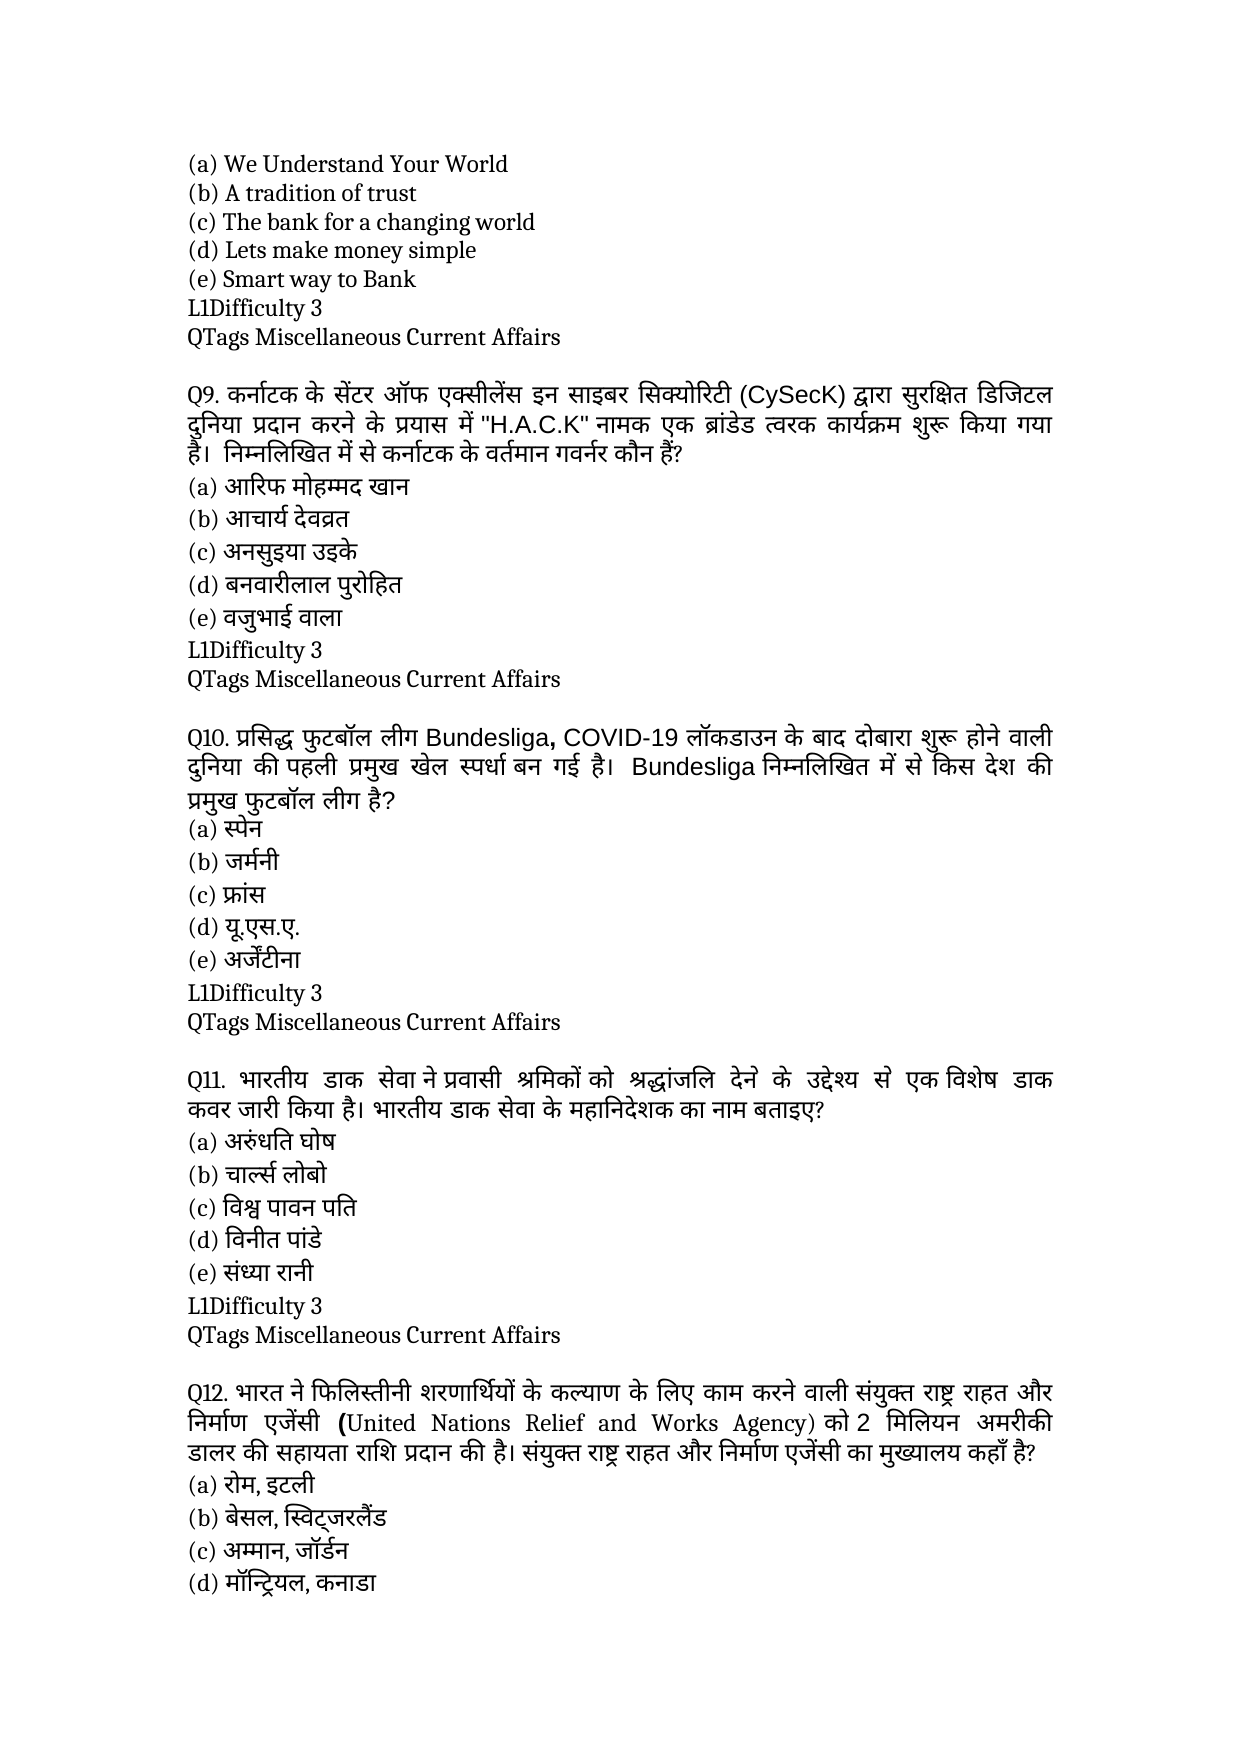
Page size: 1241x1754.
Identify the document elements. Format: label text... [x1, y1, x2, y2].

text (d) विनीत पांडे [187, 1226, 1053, 1259]
text L1Difficulty 3 [187, 636, 1053, 665]
text QTags Miscellaneous Current Affairs [187, 665, 1053, 694]
text (e) संध्या रानी [187, 1259, 1053, 1292]
text (e) वजुभाई वाला [187, 603, 1053, 636]
text Q10. प्रसिद्ध फुटबॉल लीग Bundesliga, COVID-19 लॉकडाउन के बाद दोबारा शुरू होने वाली दुनिया की पहली प्रमुख खेल स्पर्धा बन गई है। Bundesliga निम्नलिखित में से किस देश की प्रमुख फुटबॉल लीग है? [187, 722, 1053, 759]
text (d) बनवारीलाल पुरोहित [187, 571, 1053, 603]
text (a) रोम, इटली [187, 1471, 1053, 1504]
text QTags Miscellaneous Current Affairs [187, 1007, 1053, 1036]
text L1Difficulty 3 [187, 979, 1053, 1007]
text (b) आचार्य देवव्रत [187, 505, 1053, 538]
text (e) Smart way to Bank [187, 265, 1053, 294]
text (a) स्पेन [187, 815, 1053, 848]
text (b) A tradition of trust [187, 179, 1053, 207]
text Q12. भारत ने फिलिस्तीनी शरणार्थियों के कल्याण के लिए काम करने वाली संयुक्त राष्ट्र राहत और निर्माण एजेंसी (United Nations Relief and Works Agency) को 2 मिलियन अमरीकी डालर की सहायता राशि प्रदान की है। संयुक्त राष्ट्र राहत और निर्माण एजेंसी का मुख्यालय कहाँ है? [187, 1378, 1053, 1471]
text (d) Lets make money simple [187, 236, 1053, 265]
text Q10. प्रसिद्ध फुटबॉल लीग Bundesliga, COVID-19 लॉकडाउन के बाद दोबारा शुरू होने वाली दुनिया की पहली प्रमुख खेल स्पर्धा बन गई है। Bundesliga निम्नलिखित में से किस देश की प्रमुख फुटबॉल लीग है? [187, 751, 1053, 815]
text Q11. भारतीय डाक सेवा ने प्रवासी श्रमिकों को श्रद्धांजलि देने के उद्देश्य से एक विशेष डाक कवर जारी किया है। भारतीय डाक सेवा के महानिदेशक का नाम बताइए? [187, 1065, 1053, 1128]
text (c) विश्व पावन पति [187, 1194, 1053, 1226]
text Q9. कर्नाटक के सेंटर ऑफ एक्सीलेंस इन साइबर सिक्योरिटी (CySecK) द्वारा सुरक्षित डिजिटल दुनिया प्रदान करने के प्रयास में "H.A.C.K" नामक एक ब्रांडेड त्वरक कार्यक्रम शुरू किया गया है। निम्नलिखित में से कर्नाटक के वर्तमान गवर्नर कौन हैं? [187, 438, 1053, 473]
text QTags Miscellaneous Current Affairs [187, 322, 1053, 351]
text (a) We Understand Your World [187, 150, 1053, 179]
text (a) अरुंधति घोष [187, 1128, 1053, 1161]
text QTags Miscellaneous Current Affairs [187, 1321, 1053, 1349]
text (b) बेसल, स्विट्जरलैंड [187, 1504, 1053, 1537]
text (c) अम्मान, जॉर्डन [187, 1537, 1053, 1569]
text L1Difficulty 3 [187, 294, 1053, 322]
text (c) अनसुइया उइके [187, 538, 1053, 571]
text (c) फ्रांस [187, 881, 1053, 913]
text Q9. कर्नाटक के सेंटर ऑफ एक्सीलेंस इन साइबर सिक्योरिटी (CySecK) द्वारा सुरक्षित डिजिटल दुनिया प्रदान करने के प्रयास में "H.A.C.K" नामक एक ब्रांडेड त्वरक कार्यक्रम शुरू किया गया है। निम्नलिखित में से कर्नाटक के वर्तमान गवर्नर कौन हैं? [187, 380, 912, 417]
text L1Difficulty 3 [187, 1292, 1053, 1321]
text (b) जर्मनी [187, 848, 1053, 881]
text (b) चार्ल्स लोबो [187, 1161, 1053, 1194]
text (c) The bank for a changing world [187, 207, 1053, 236]
text (d) मॉन्ट्रियल, कनाडा [187, 1569, 1053, 1602]
text (a) आरिफ मोहम्मद खान [187, 473, 1053, 505]
text (e) अर्जेंटीना [187, 946, 1053, 979]
text (d) यू.एस.ए. [187, 913, 1053, 946]
